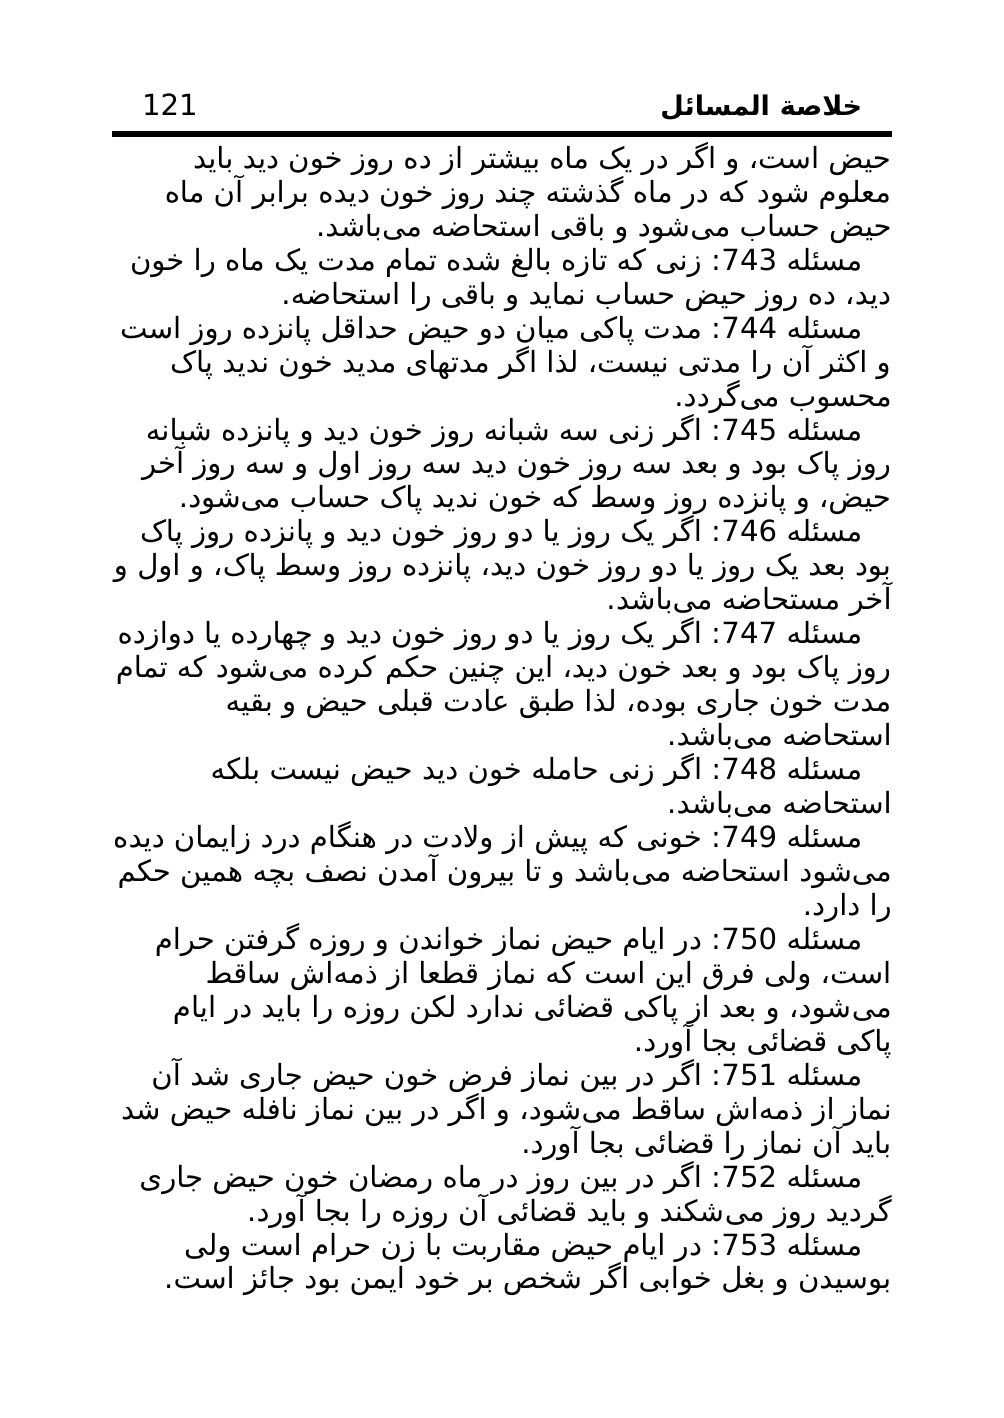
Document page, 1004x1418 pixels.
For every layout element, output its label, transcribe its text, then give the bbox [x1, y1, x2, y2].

text مسئله 744: مدت پاکی میان دو حیض حداقل پانزده روز است و اکثر آن را مدتی نیست، لذا اگر مدتهای مدید خون ندید پاک محسوب می‌گردد. [112, 311, 892, 413]
text مسئله 753: در ایام حیض مقاربت با زن حرام است ولی بوسیدن و بغل خوابی اگر شخص بر خود ایمن بود جائز است. [112, 1228, 892, 1296]
text مسئله 747: اگر یک روز یا دو روز خون دید و چهارده یا دوازده روز پاک بود و بعد خون دید، این چنین حکم کرده می‌شود که تمام مدت خون جاری بوده، لذا طبق عادت قبلی حیض و بقیه استحاضه می‌باشد. [112, 617, 892, 752]
text مسئله 749: خونی که پیش از ولادت در هنگام درد زایمان دیده می‌شود استحاضه می‌باشد و تا بیرون آمدن نصف بچه همین حکم را دارد. [112, 820, 892, 922]
text مسئله 745: اگر زنی سه شبانه روز خون دید و پانزده شبانه روز پاک بود و بعد سه روز خون دید سه روز اول و سه روز آخر حیض، و پانزده روز وسط که خون ندید پاک حساب می‌شود. [112, 413, 892, 515]
text مسئله 746: اگر یک روز یا دو روز خون دید و پانزده روز پاک بود بعد یک روز یا دو روز خون دید، پانزده روز وسط پاک، و اول و آخر مستحاضه می‌باشد. [112, 515, 892, 617]
text مسئله 748: اگر زنی حامله خون دید حیض نیست بلکه استحاضه می‌باشد. [112, 752, 892, 820]
text مسئله 752: اگر در بین روز در ماه رمضان خون حیض جاری گردید روز می‌شکند و باید قضائی آن روزه را بجا آورد. [112, 1160, 892, 1228]
text مسئله 750: در ایام حیض نماز خواندن و روزه گرفتن حرام است، ولی فرق این است که نماز قطعا از ذمه‌اش ساقط می‌شود، و بعد از پاکی قضائی ندارد لکن روزه را باید در ایام پاکی قضائی بجا آورد. [112, 922, 892, 1058]
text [112, 141, 892, 243]
text مسئله 743: زنی که تازه بالغ شده تمام مدت یک ماه را خون دید، ده روز حیض حساب نماید و باقی را استحاضه. [112, 243, 892, 311]
text مسئله 751: اگر در بین نماز فرض خون حیض جاری شد آن نماز از ذمه‌اش ساقط می‌شود، و اگر در بین نماز نافله حیض شد باید آن نماز را قضائی بجا آورد. [112, 1058, 892, 1160]
